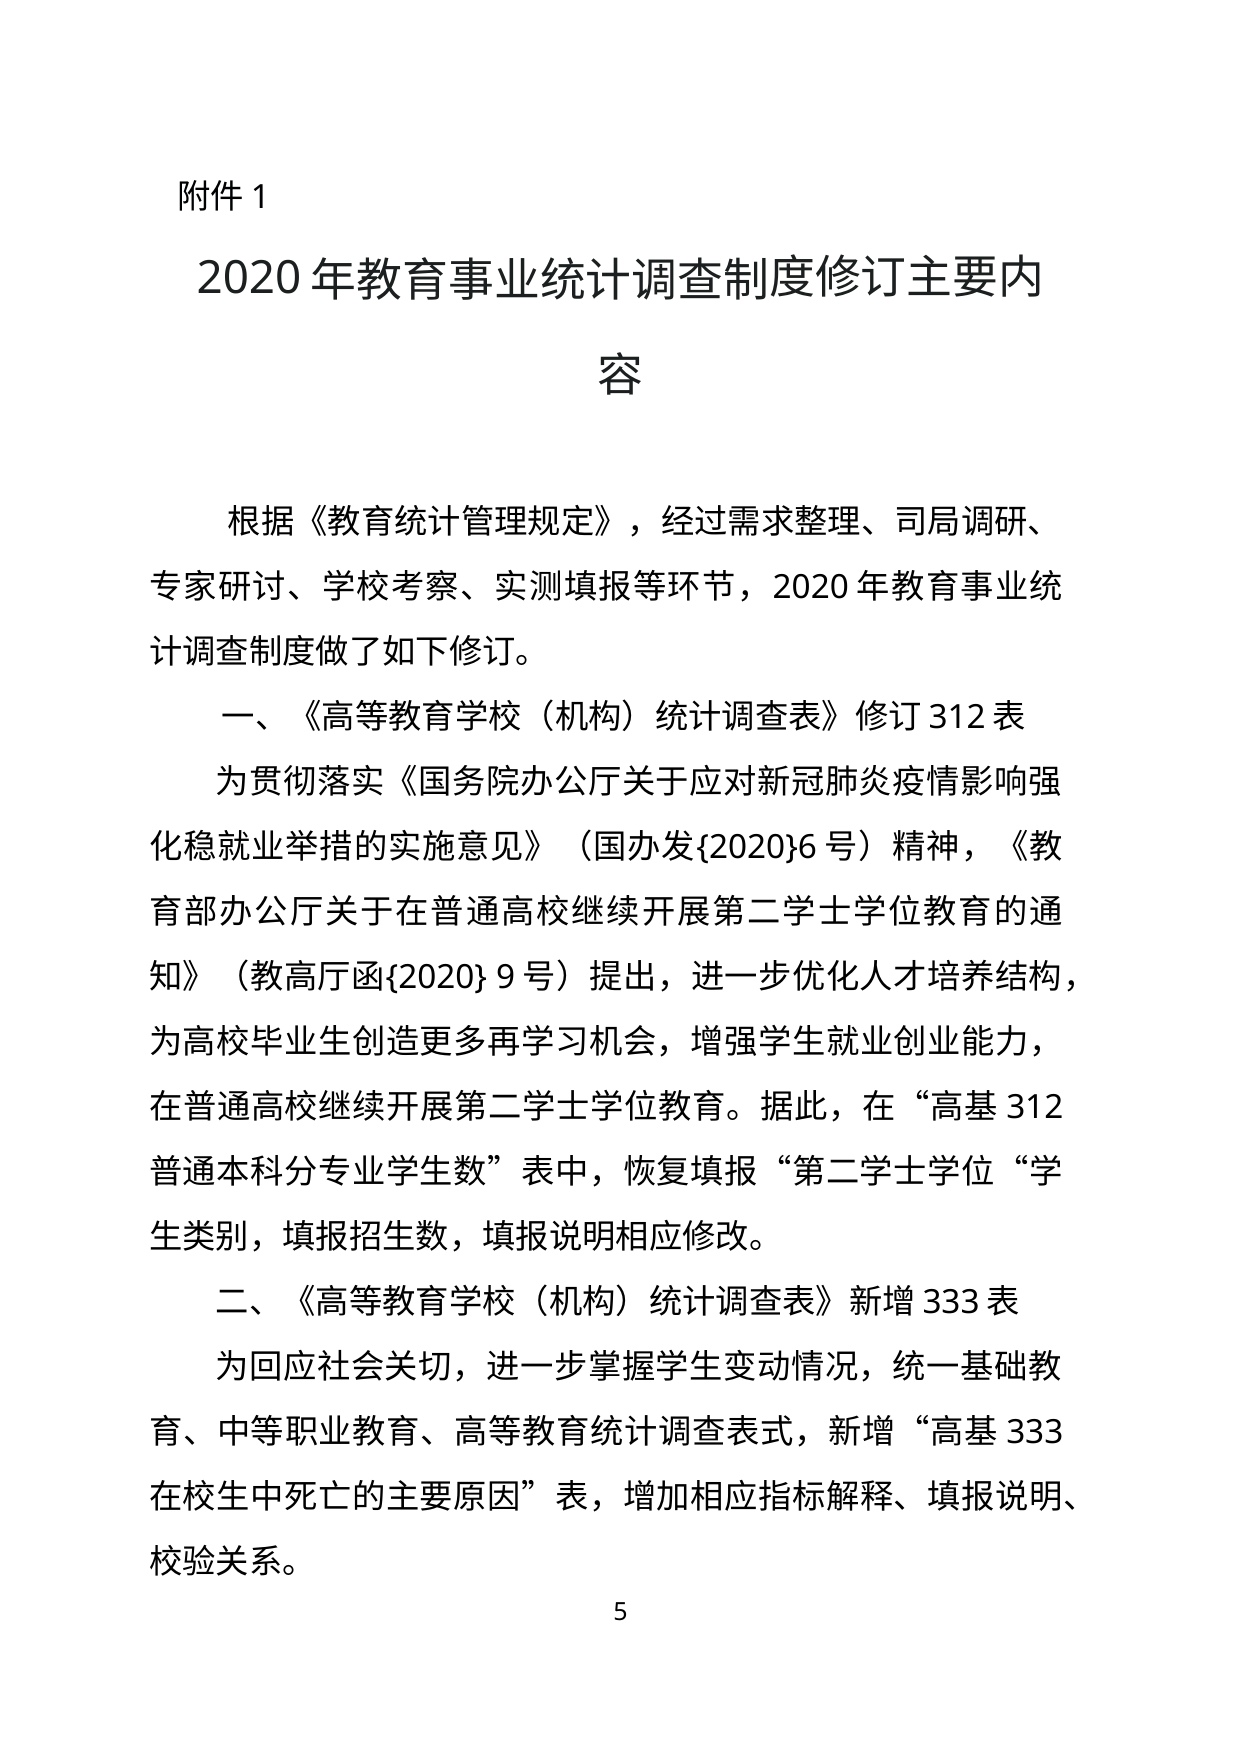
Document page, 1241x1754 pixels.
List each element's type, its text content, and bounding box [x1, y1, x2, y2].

text 为回应社会关切，进一步掌握学生变动情况，统一基础教育、中等职业教育、高等教育统计调查表式，新增“高基333在校生中死亡的主要原因”表，增加相应指标解释、填报说明、校验关系。 [149, 1332, 1063, 1592]
text 二、《高等教育学校（机构）统计调查表》新增333表 [149, 1267, 1063, 1332]
text 一、《高等教育学校（机构）统计调查表》修订312表 [177, 682, 1063, 747]
text 根据《教育统计管理规定》，经过需求整理、司局调研、专家研讨、学校考察、实测填报等环节，2020年教育事业统计调查制度做了如下修订。 [149, 487, 1063, 682]
text 附件1 [177, 162, 1063, 227]
text 2020年教育事业统计调查制度修订主要内容 [177, 227, 1063, 422]
text 为贯彻落实《国务院办公厅关于应对新冠肺炎疫情影响强化稳就业举措的实施意见》（国办发{2020}6号）精神，《教育部办公厅关于在普通高校继续开展第二学士学位教育的通知》（教高厅函{2020} 9号）提出，进一步优化人才培养结构，为高校毕业生创造更多再学习机会，增强学生就业创业能力，在普通高校继续开展第二学士学位教育。据此，在“高基312普通本科分专业学生数”表中，恢复填报“第二学士学位“学生类别，填报招生数，填报说明相应修改。 [149, 747, 1063, 1267]
